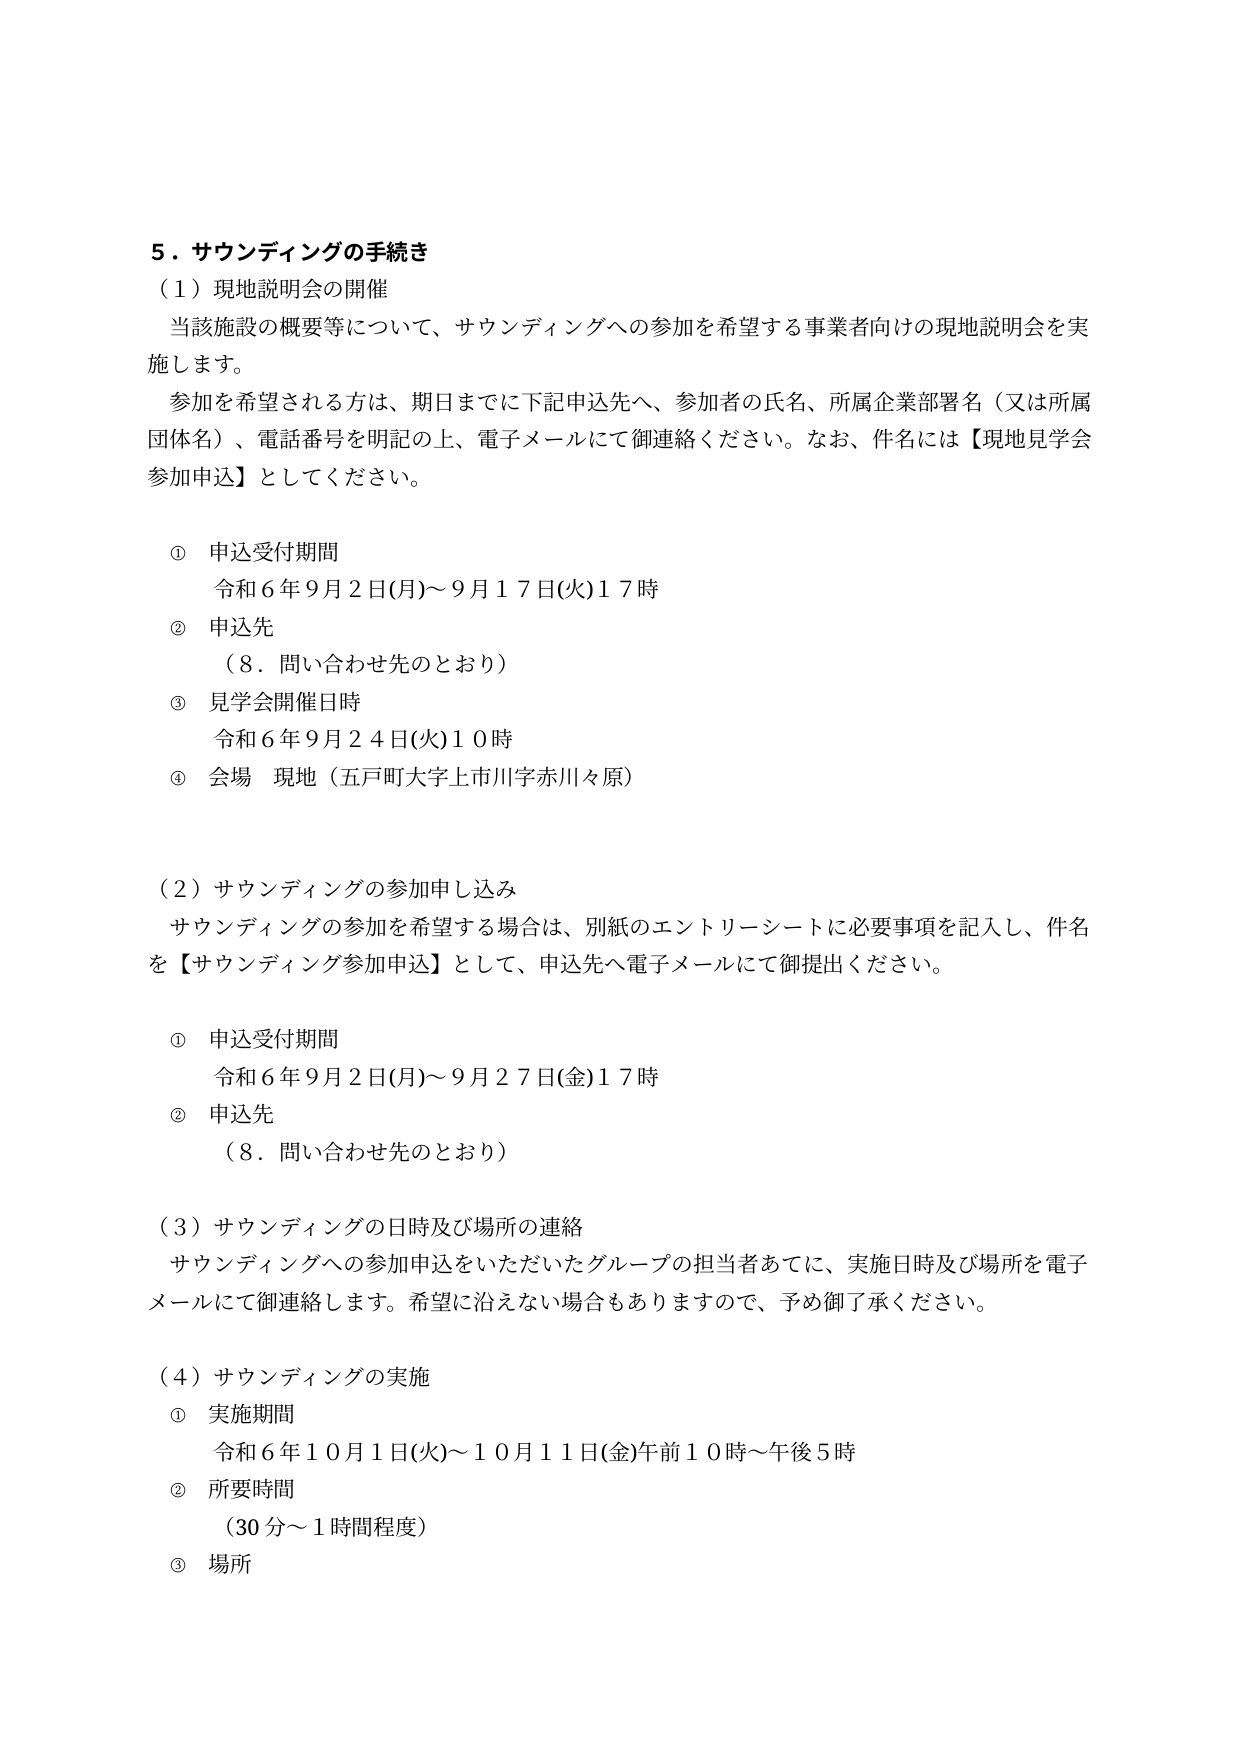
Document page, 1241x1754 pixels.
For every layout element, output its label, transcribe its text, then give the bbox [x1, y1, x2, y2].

text （１）現地説明会の開催 [148, 269, 1092, 307]
text （２）サウンディングの参加申し込み [148, 869, 1092, 907]
text （３）サウンディングの日時及び場所の連絡 [148, 1207, 1092, 1244]
text 当該施設の概要等について、サウンディングへの参加を希望する事業者向けの現地説明会を実施します。 [148, 307, 1092, 382]
text 令和６年９月２日(月)～９月２７日(金)１７時 [148, 1057, 1092, 1094]
text （８．問い合わせ先のとおり） [148, 1132, 1092, 1169]
text ② 所要時間 [148, 1469, 1092, 1507]
text ① 申込受付期間 [148, 1019, 1092, 1057]
text （８．問い合わせ先のとおり） [148, 644, 1092, 682]
text （30分～１時間程度） [148, 1507, 1092, 1544]
text ５．サウンディングの手続き [148, 232, 1092, 269]
text （４）サウンディングの実施 [148, 1357, 1092, 1394]
text ④ 会場 現地（五戸町大字上市川字赤川々原） [148, 757, 1092, 794]
text 令和６年９月２４日(火)１０時 [148, 719, 1092, 757]
text 令和６年１０月１日(火)～１０月１１日(金)午前１０時～午後５時 [148, 1432, 1092, 1469]
text 参加を希望される方は、期日までに下記申込先へ、参加者の氏名、所属企業部署名（又は所属団体名）、電話番号を明記の上、電子メールにて御連絡ください。なお、件名には【現地見学会参加申込】としてください。 [148, 382, 1092, 494]
text ① 申込受付期間 [148, 532, 1092, 569]
text ② 申込先 [148, 607, 1092, 644]
text ③ 見学会開催日時 [148, 682, 1092, 719]
text 令和６年９月２日(月)～９月１７日(火)１７時 [148, 569, 1092, 607]
text サウンディングへの参加申込をいただいたグループの担当者あてに、実施日時及び場所を電子メールにて御連絡します。希望に沿えない場合もありますので、予め御了承ください。 [148, 1244, 1092, 1319]
text ③ 場所 [148, 1544, 1092, 1582]
text ① 実施期間 [148, 1394, 1092, 1432]
text ② 申込先 [148, 1094, 1092, 1132]
text サウンディングの参加を希望する場合は、別紙のエントリーシートに必要事項を記入し、件名を【サウンディング参加申込】として、申込先へ電子メールにて御提出ください。 [148, 907, 1092, 982]
